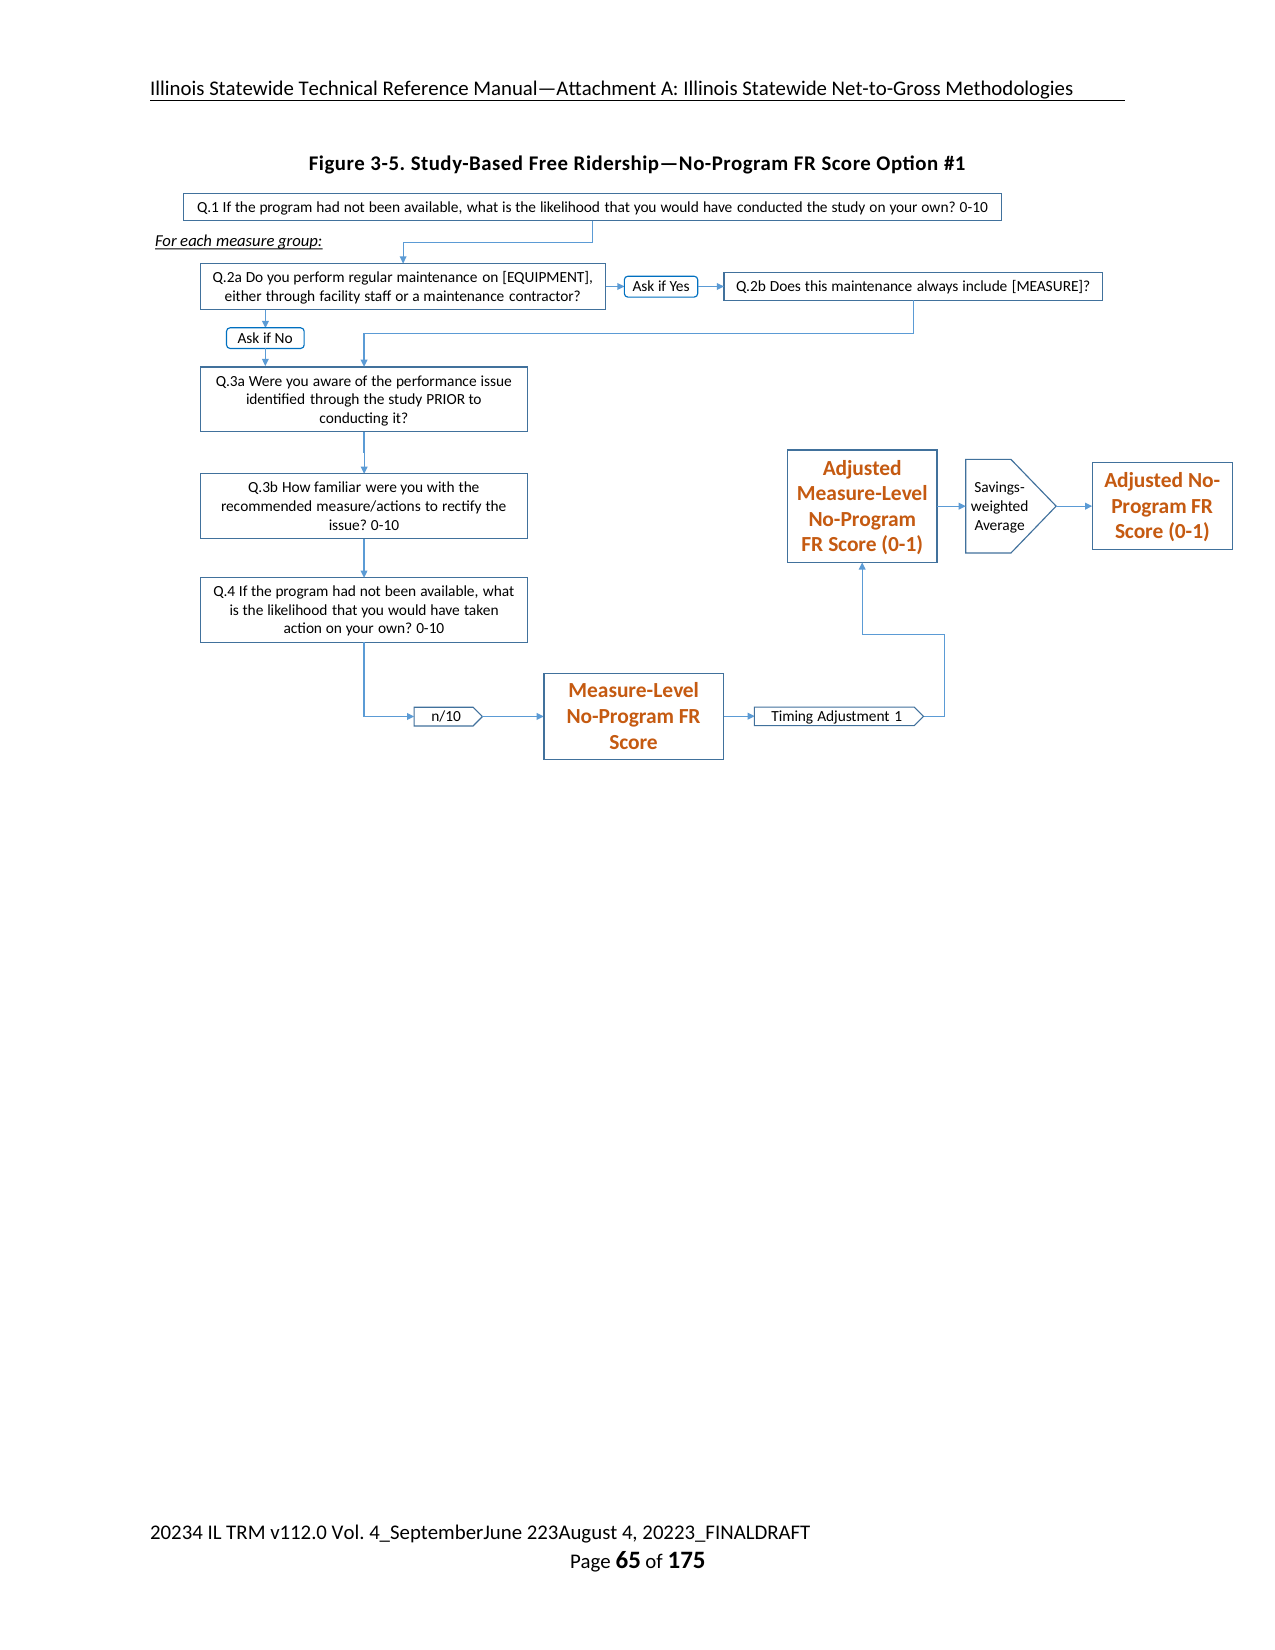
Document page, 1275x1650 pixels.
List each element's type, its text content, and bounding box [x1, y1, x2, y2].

text Figure 3-5. Study-Based Free Ridership—No-Program FR Score Option #1 [150, 150, 1125, 175]
